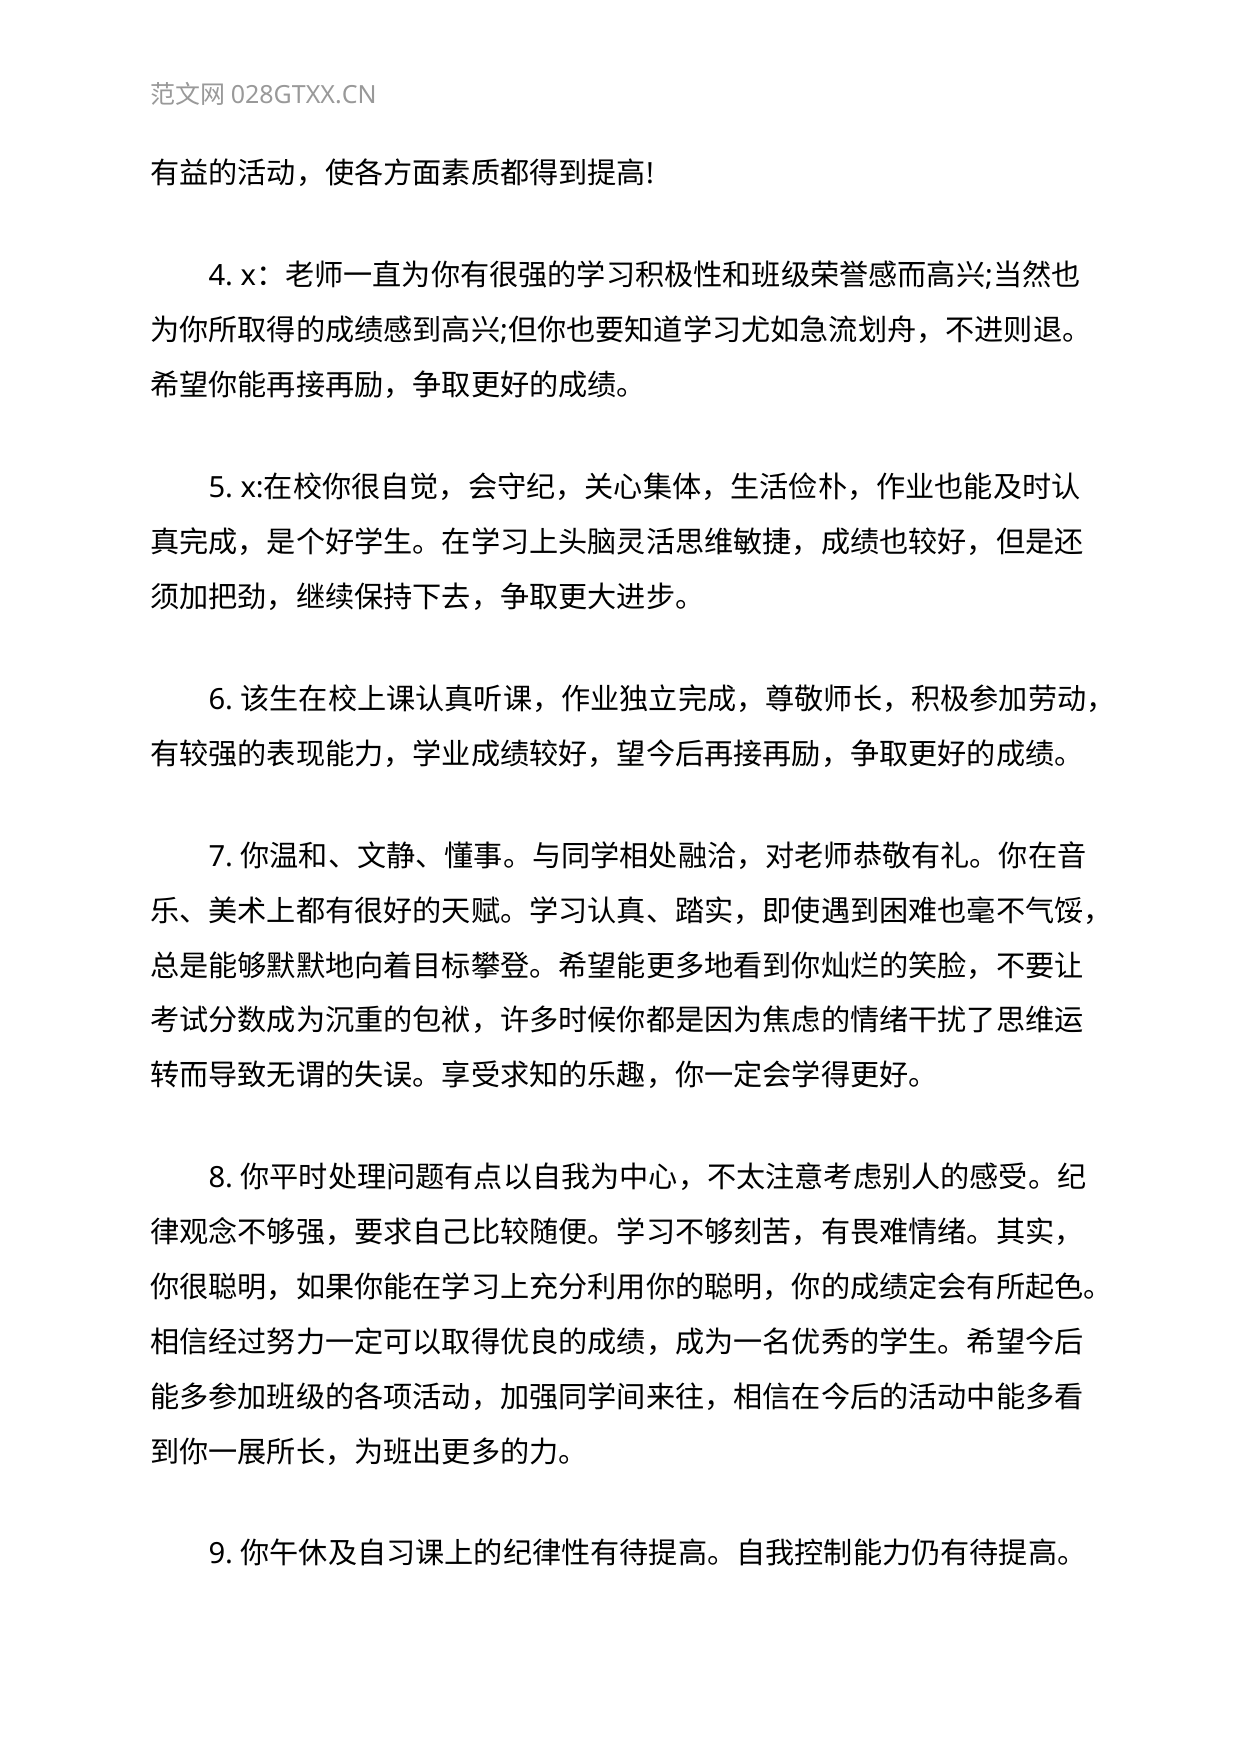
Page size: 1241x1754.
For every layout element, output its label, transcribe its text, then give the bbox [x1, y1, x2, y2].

text 6. 该生在校上课认真听课，作业独立完成，尊敬师长，积极参加劳动，有较强的表现能力，学业成绩较好，望今后再接再励，争取更好的成绩。 [150, 675, 1090, 773]
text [150, 150, 1090, 192]
text 7. 你温和、文静、懂事。与同学相处融洽，对老师恭敬有礼。你在音乐、美术上都有很好的天赋。学习认真、踏实，即使遇到困难也毫不气馁，总是能够默默地向着目标攀登。希望能更多地看到你灿烂的笑脸，不要让考试分数成为沉重的包袱，许多时候你都是因为焦虑的情绪干扰了思维运转而导致无谓的失误。享受求知的乐趣，你一定会学得更好。 [150, 832, 1090, 1094]
text 5. x:在校你很自觉，会守纪，关心集体，生活俭朴，作业也能及时认真完成，是个好学生。在学习上头脑灵活思维敏捷，成绩也较好，但是还须加把劲，继续保持下去，争取更大进步。 [150, 464, 1090, 616]
text 8. 你平时处理问题有点以自我为中心，不太注意考虑别人的感受。纪律观念不够强，要求自己比较随便。学习不够刻苦，有畏难情绪。其实，你很聪明，如果你能在学习上充分利用你的聪明，你的成绩定会有所起色。相信经过努力一定可以取得优良的成绩，成为一名优秀的学生。希望今后能多参加班级的各项活动，加强同学间来往，相信在今后的活动中能多看到你一展所长，为班出更多的力。 [150, 1154, 1090, 1471]
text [150, 1530, 1090, 1572]
text 4. x：老师一直为你有很强的学习积极性和班级荣誉感而高兴;当然也为你所取得的成绩感到高兴;但你也要知道学习尤如急流划舟，不进则退。希望你能再接再励，争取更好的成绩。 [150, 252, 1090, 404]
